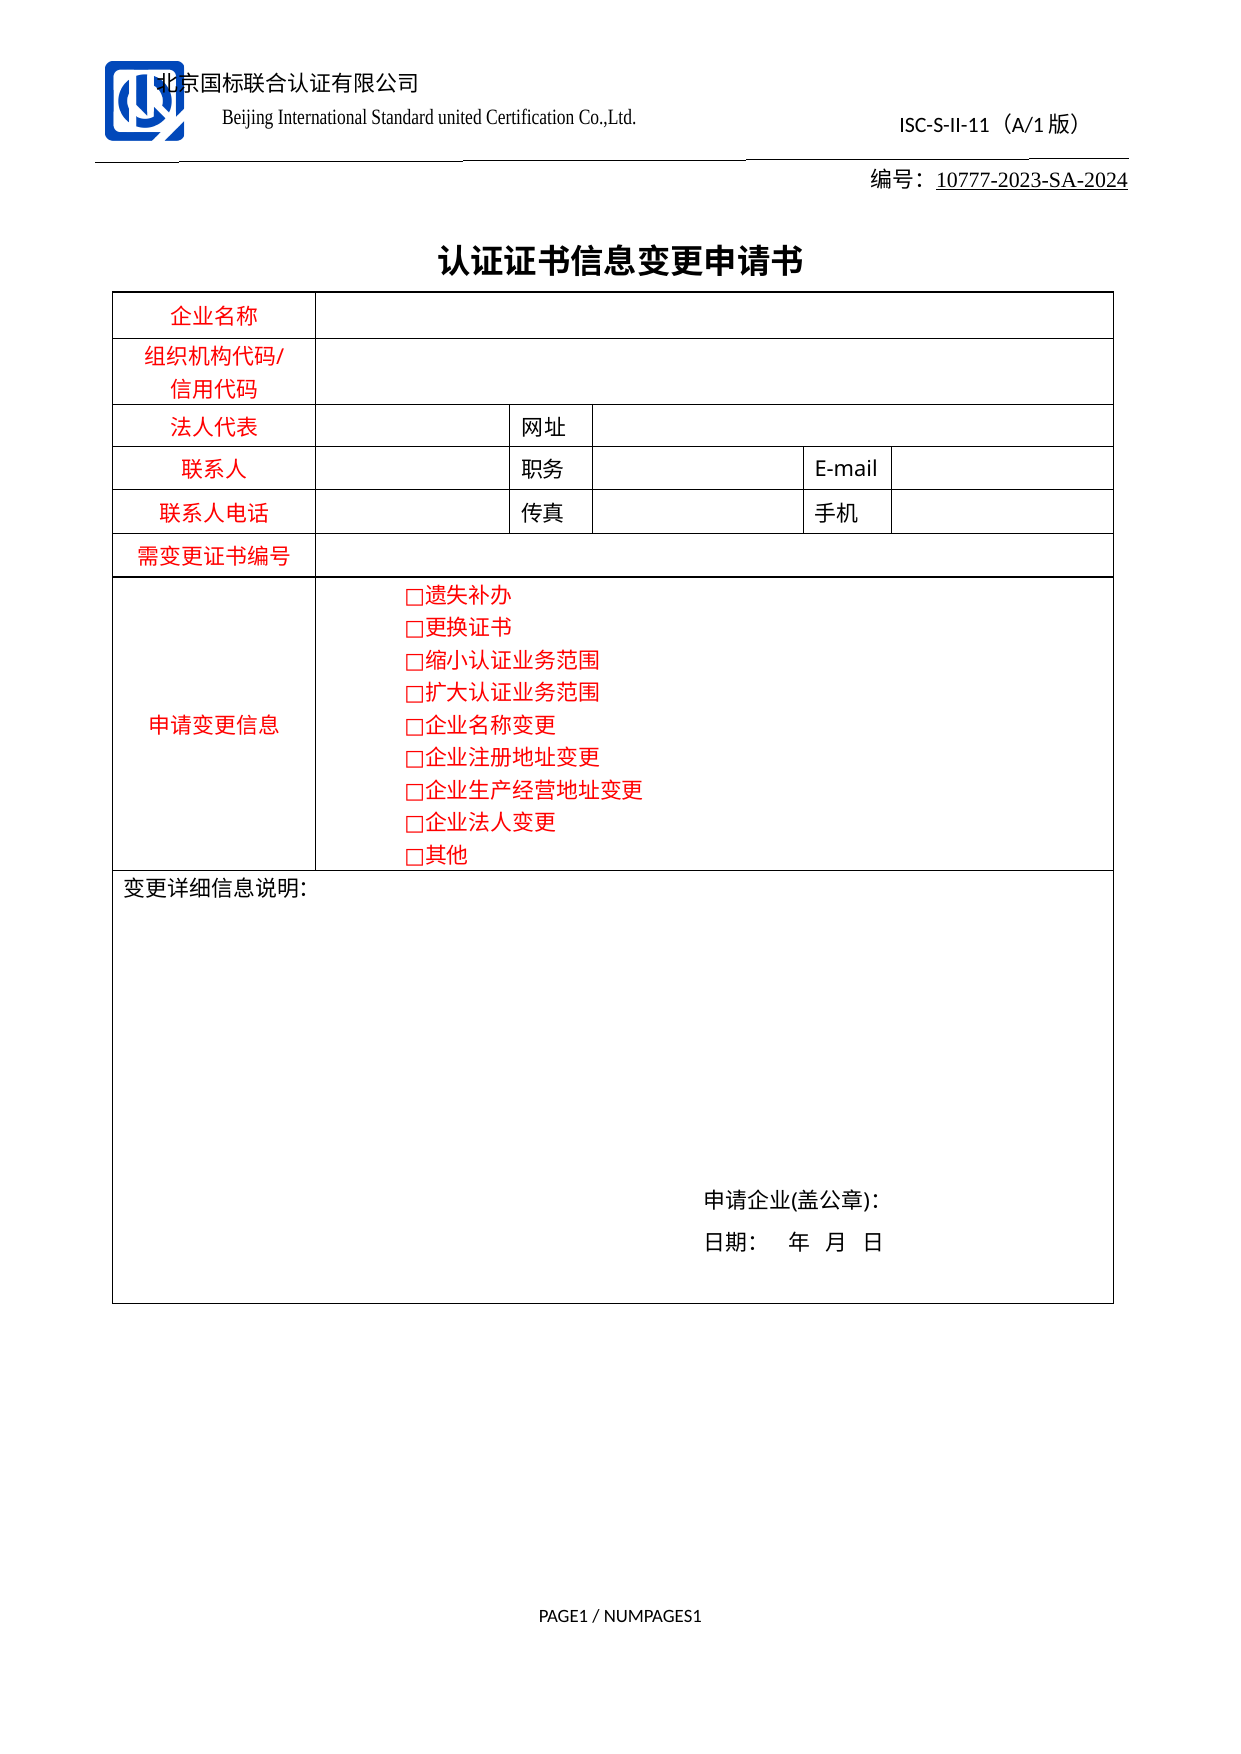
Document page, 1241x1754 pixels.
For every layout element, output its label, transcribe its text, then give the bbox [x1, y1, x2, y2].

table_cell [316, 534, 1113, 576]
text 编号：10777-2023-SA-2024 [112, 161, 1128, 194]
table_cell [593, 447, 803, 489]
table_cell 职务 [510, 447, 592, 489]
table_header [316, 293, 1113, 338]
table_cell 组织机构代码/ 信用代码 [113, 339, 315, 404]
table_cell 变更详细信息说明： 申请企业(盖公章)： 日期： 年 月 日 [113, 871, 1113, 1303]
table_cell 法人代表 [113, 405, 315, 446]
table_cell 传真 [510, 490, 592, 533]
table_cell [892, 490, 1113, 533]
table_cell 联系人电话 [113, 490, 315, 533]
table_cell 申请变更信息 [113, 578, 315, 870]
table_cell 需变更证书编号 [113, 534, 315, 576]
table_cell [316, 339, 1113, 404]
table_cell 联系人 [113, 447, 315, 489]
table_cell 手机 [804, 490, 891, 533]
table_cell □遗失补办 □更换证书 □缩小认证业务范围 □扩大认证业务范围 □企业名称变更 □企业注册地址变更 □企业生产经营地址变更 □企业法人变更 □其他 [316, 578, 1113, 870]
picture [105, 61, 185, 141]
table_cell [593, 490, 803, 533]
table_cell 网址 [510, 405, 592, 446]
table_cell [593, 405, 1113, 446]
table_cell [316, 447, 509, 489]
table_cell E-mail [804, 447, 891, 489]
table_cell [892, 447, 1113, 489]
text 认证证书信息变更申请书 [112, 226, 1128, 291]
table_cell [316, 405, 509, 446]
table_cell [316, 490, 509, 533]
table_header 企业名称 [113, 293, 315, 338]
